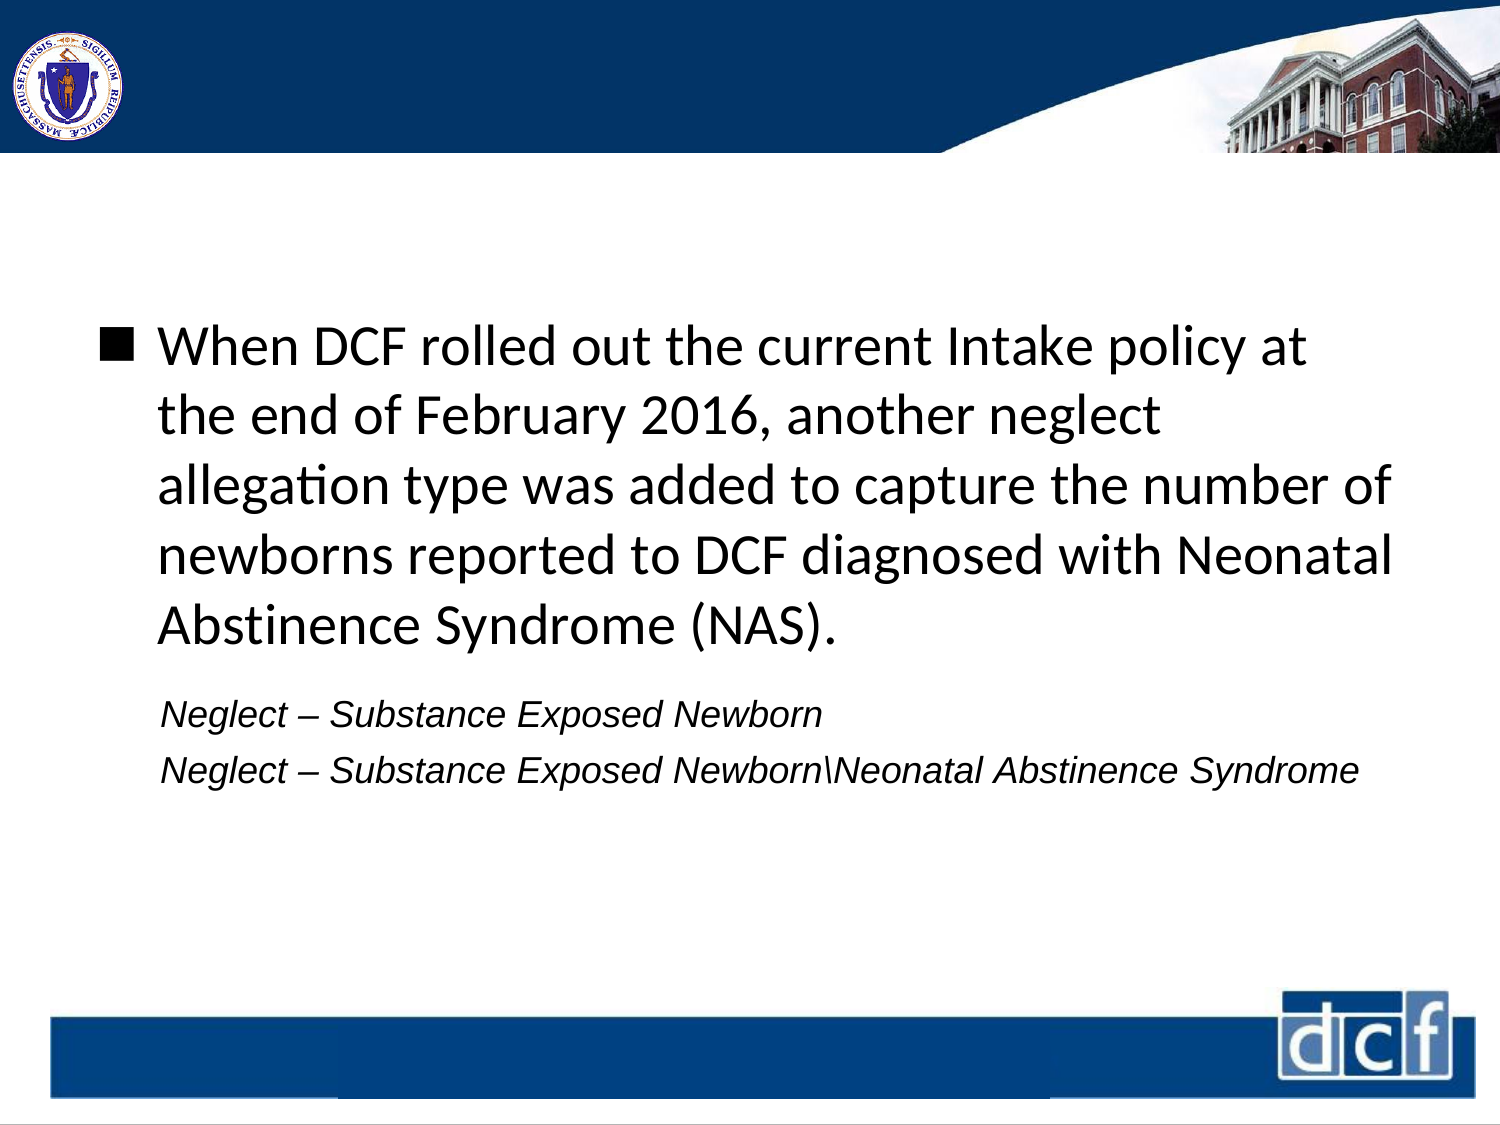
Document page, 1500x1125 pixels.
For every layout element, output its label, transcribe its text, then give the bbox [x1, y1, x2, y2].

list When DCF rolled out the current Intake policy at the end of February 2016, another neglect allegation type was added to capture the number of newborns reported to DCF diagnosed with Neonatal Abstinence Syndrome (NAS). [95, 309, 1399, 659]
picture [0, 0, 1500, 153]
picture [50, 987, 1476, 1099]
text Neglect – Substance Exposed Newborn\Neonatal Abstinence Syndrome [160, 749, 1500, 792]
text Neglect – Substance Exposed Newborn [160, 692, 1500, 735]
